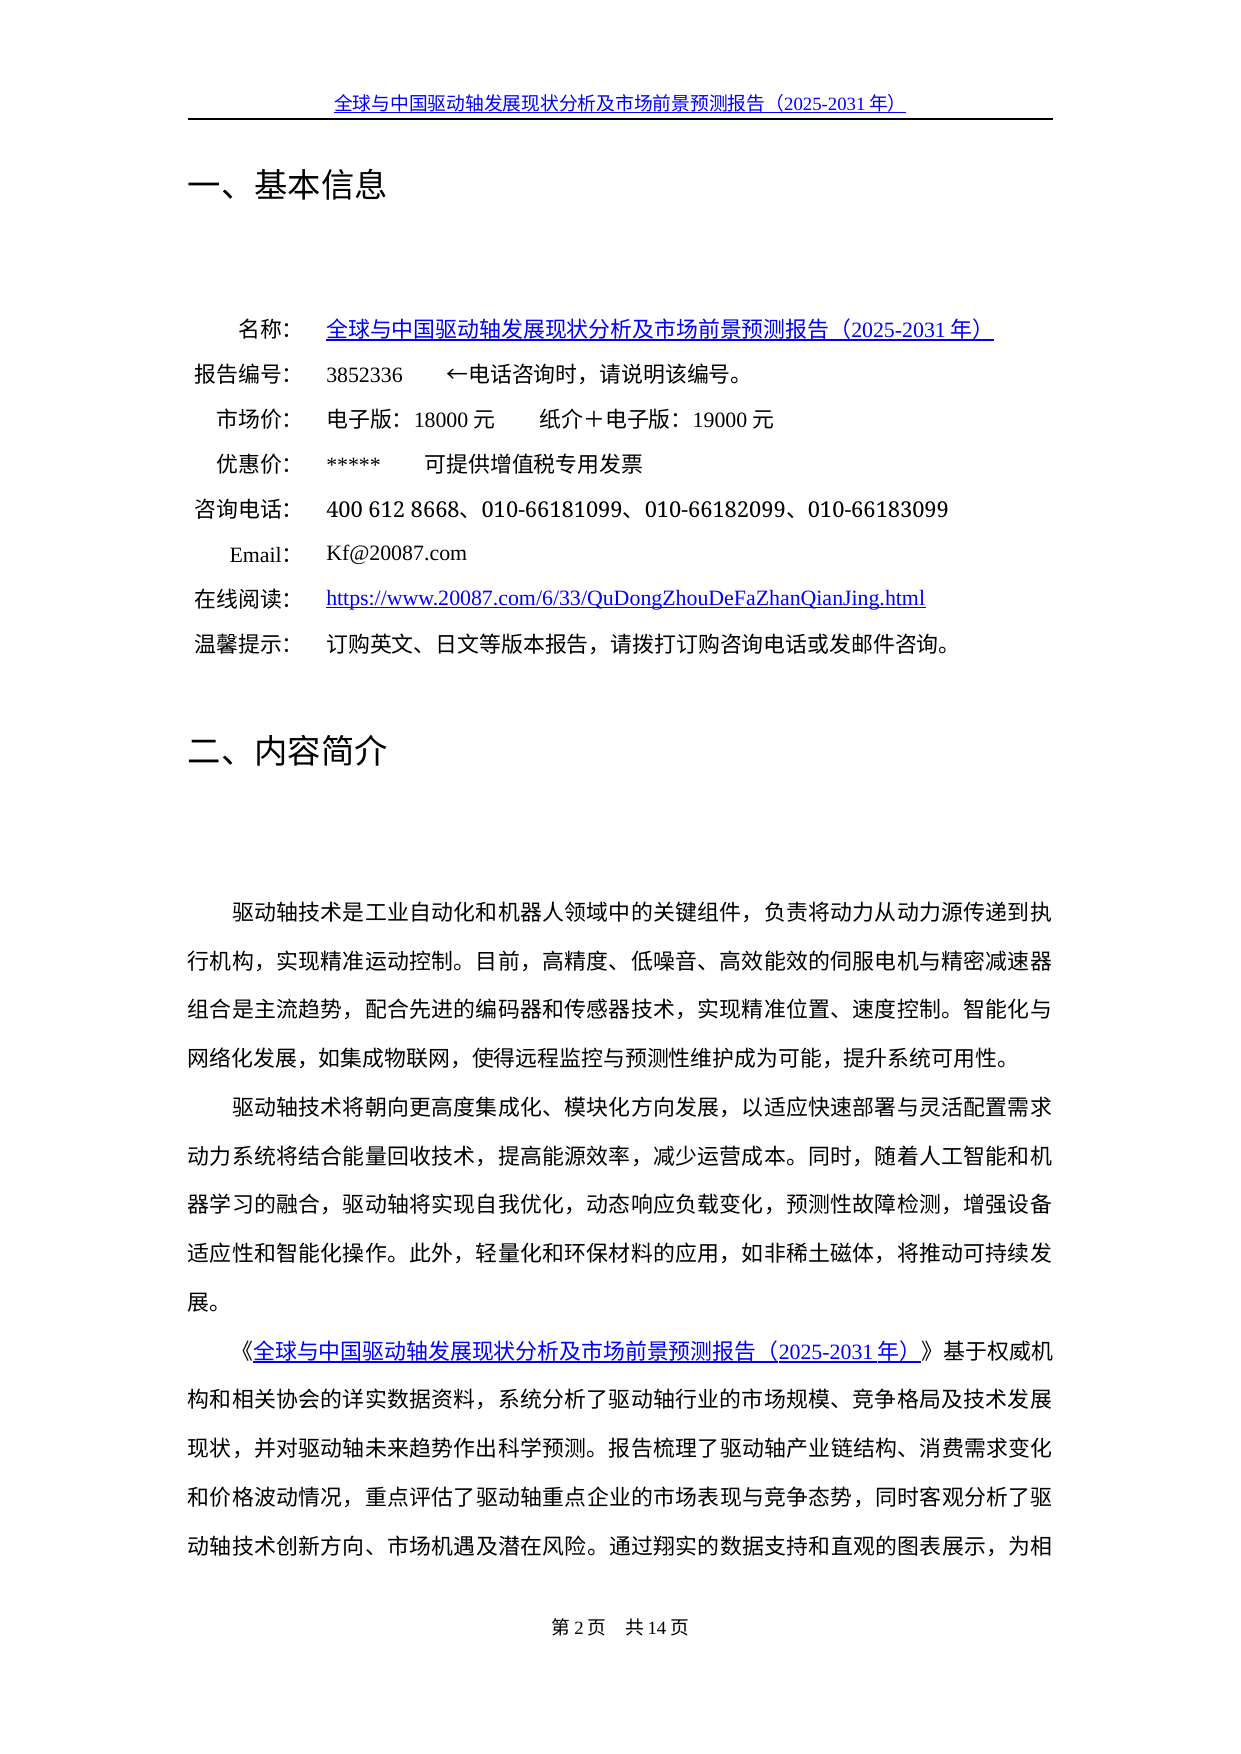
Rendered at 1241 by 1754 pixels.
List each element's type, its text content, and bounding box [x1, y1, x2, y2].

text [187, 894, 1053, 1561]
table_cell 400 612 8668、010-66181099、010-66182099、010-66183099 [315, 492, 1073, 537]
table_header 名称： [167, 312, 315, 357]
table_cell 3852336 ←电话咨询时，请说明该编号。 [315, 357, 1073, 402]
table_cell ***** 可提供增值税专用发票 [315, 447, 1073, 492]
table_cell 订购英文、日文等版本报告，请拨打订购咨询电话或发邮件咨询。 [315, 627, 1073, 672]
table_cell Email： [167, 537, 315, 582]
title 一、基本信息 [187, 150, 1053, 215]
table_cell [315, 582, 1073, 627]
table_cell 在线阅读： [167, 582, 315, 627]
table_cell 报告编号： [167, 357, 315, 402]
table_cell 温馨提示： [167, 627, 315, 672]
table_cell Kf@20087.com [315, 537, 1073, 582]
table_cell 电子版：18000 元 纸介＋电子版：19000 元 [315, 402, 1073, 447]
table_header 全球与中国驱动轴发展现状分析及市场前景预测报告（2025-2031年） [315, 312, 1073, 357]
table_cell 优惠价： [167, 447, 315, 492]
title 二、内容简介 [187, 717, 1053, 782]
table_cell 咨询电话： [167, 492, 315, 537]
table_cell 市场价： [167, 402, 315, 447]
